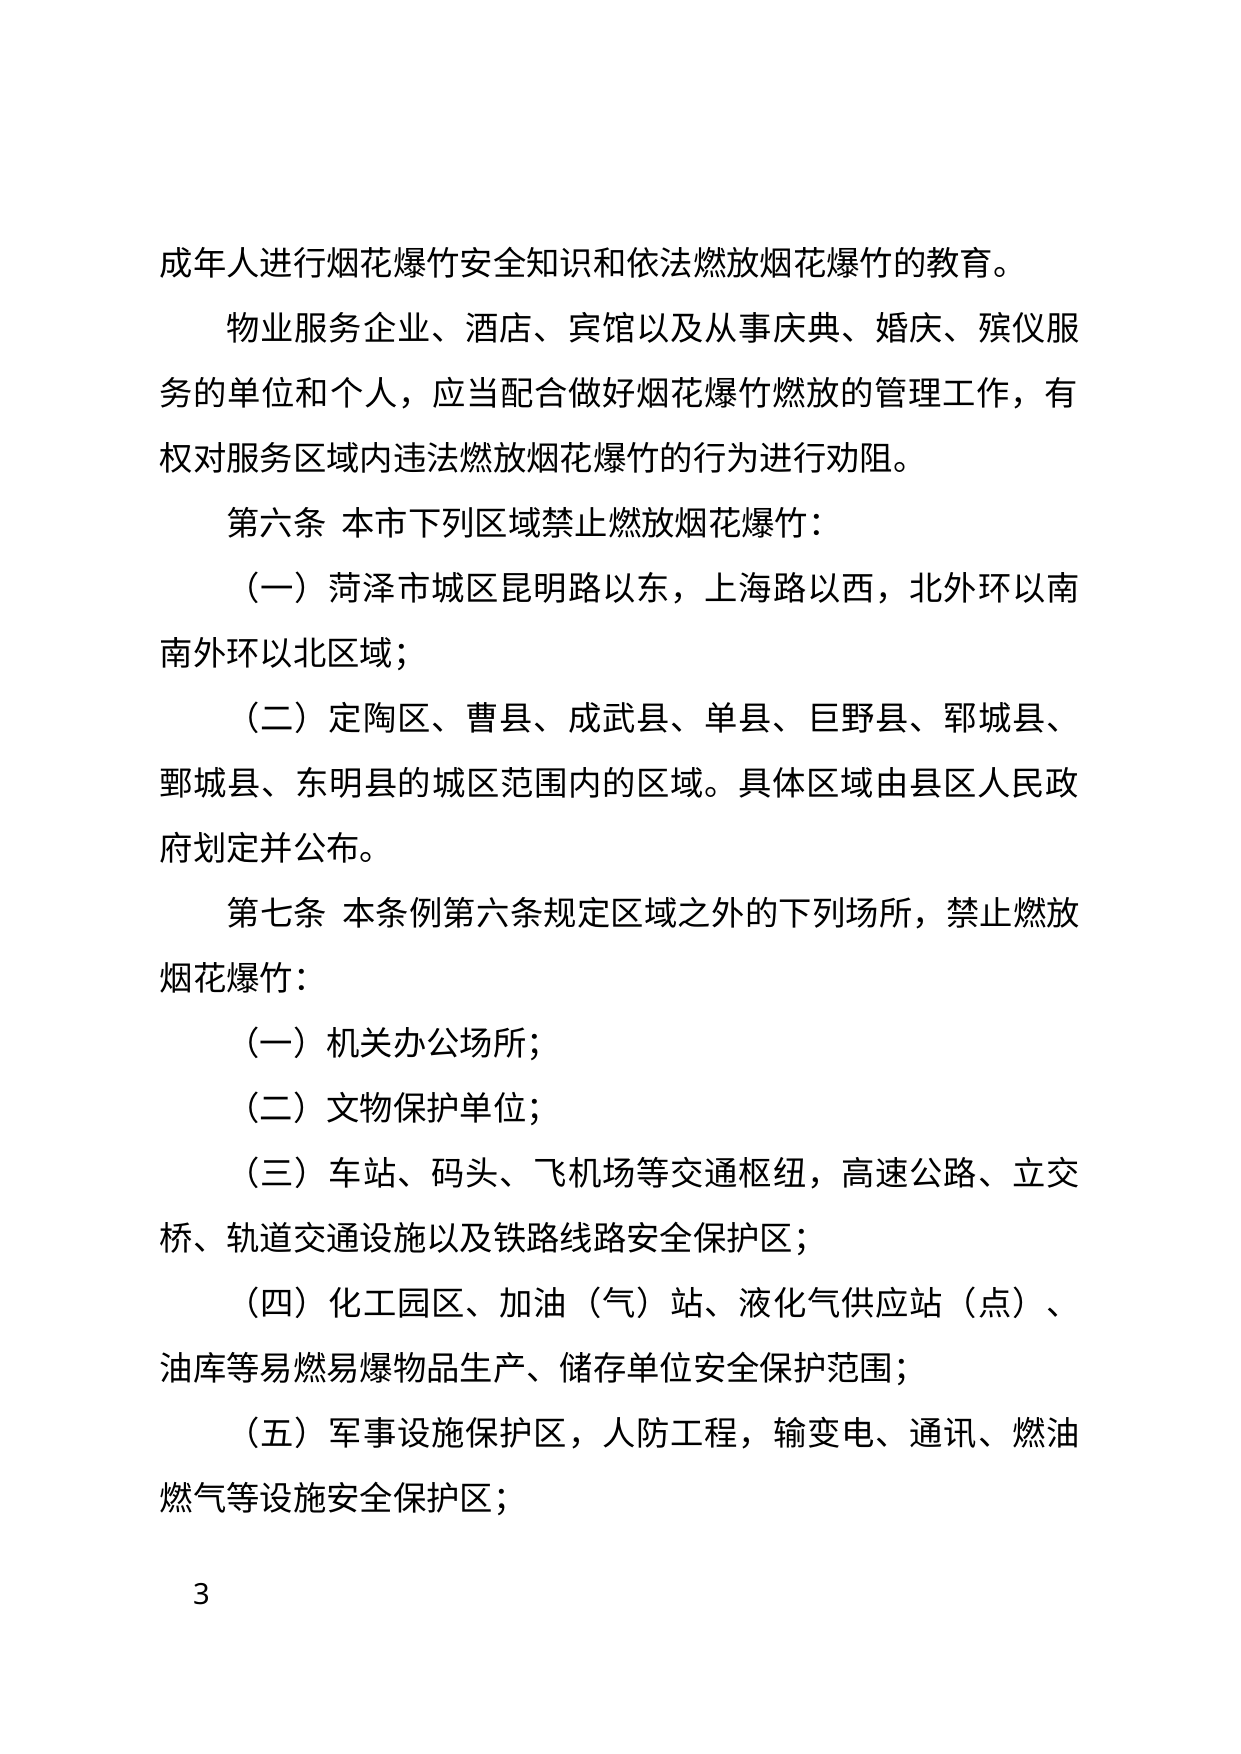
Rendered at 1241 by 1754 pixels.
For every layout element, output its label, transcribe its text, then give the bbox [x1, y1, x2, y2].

text （四）化工园区、加油（气）站、液化气供应站（点）、油库等易燃易爆物品生产、储存单位安全保护范围； [159, 1268, 1081, 1398]
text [159, 228, 1081, 293]
text 第六条 本市下列区域禁止燃放烟花爆竹： [159, 488, 1081, 553]
text （三）车站、码头、飞机场等交通枢纽，高速公路、立交桥、轨道交通设施以及铁路线路安全保护区； [159, 1138, 1081, 1268]
text （一）机关办公场所； [159, 1008, 1081, 1073]
text 第七条 本条例第六条规定区域之外的下列场所，禁止燃放烟花爆竹： [159, 878, 1081, 1008]
text 物业服务企业、酒店、宾馆以及从事庆典、婚庆、殡仪服务的单位和个人，应当配合做好烟花爆竹燃放的管理工作，有权对服务区域内违法燃放烟花爆竹的行为进行劝阻。 [159, 293, 1081, 488]
text （五）军事设施保护区，人防工程，输变电、通讯、燃油、燃气等设施安全保护区； [159, 1398, 1081, 1528]
text （一）菏泽市城区昆明路以东，上海路以西，北外环以南，南外环以北区域； [159, 553, 1081, 683]
text （二）定陶区、曹县、成武县、单县、巨野县、郓城县、鄄城县、东明县的城区范围内的区域。具体区域由县区人民政府划定并公布。 [159, 683, 1081, 878]
text （二）文物保护单位； [159, 1073, 1081, 1138]
